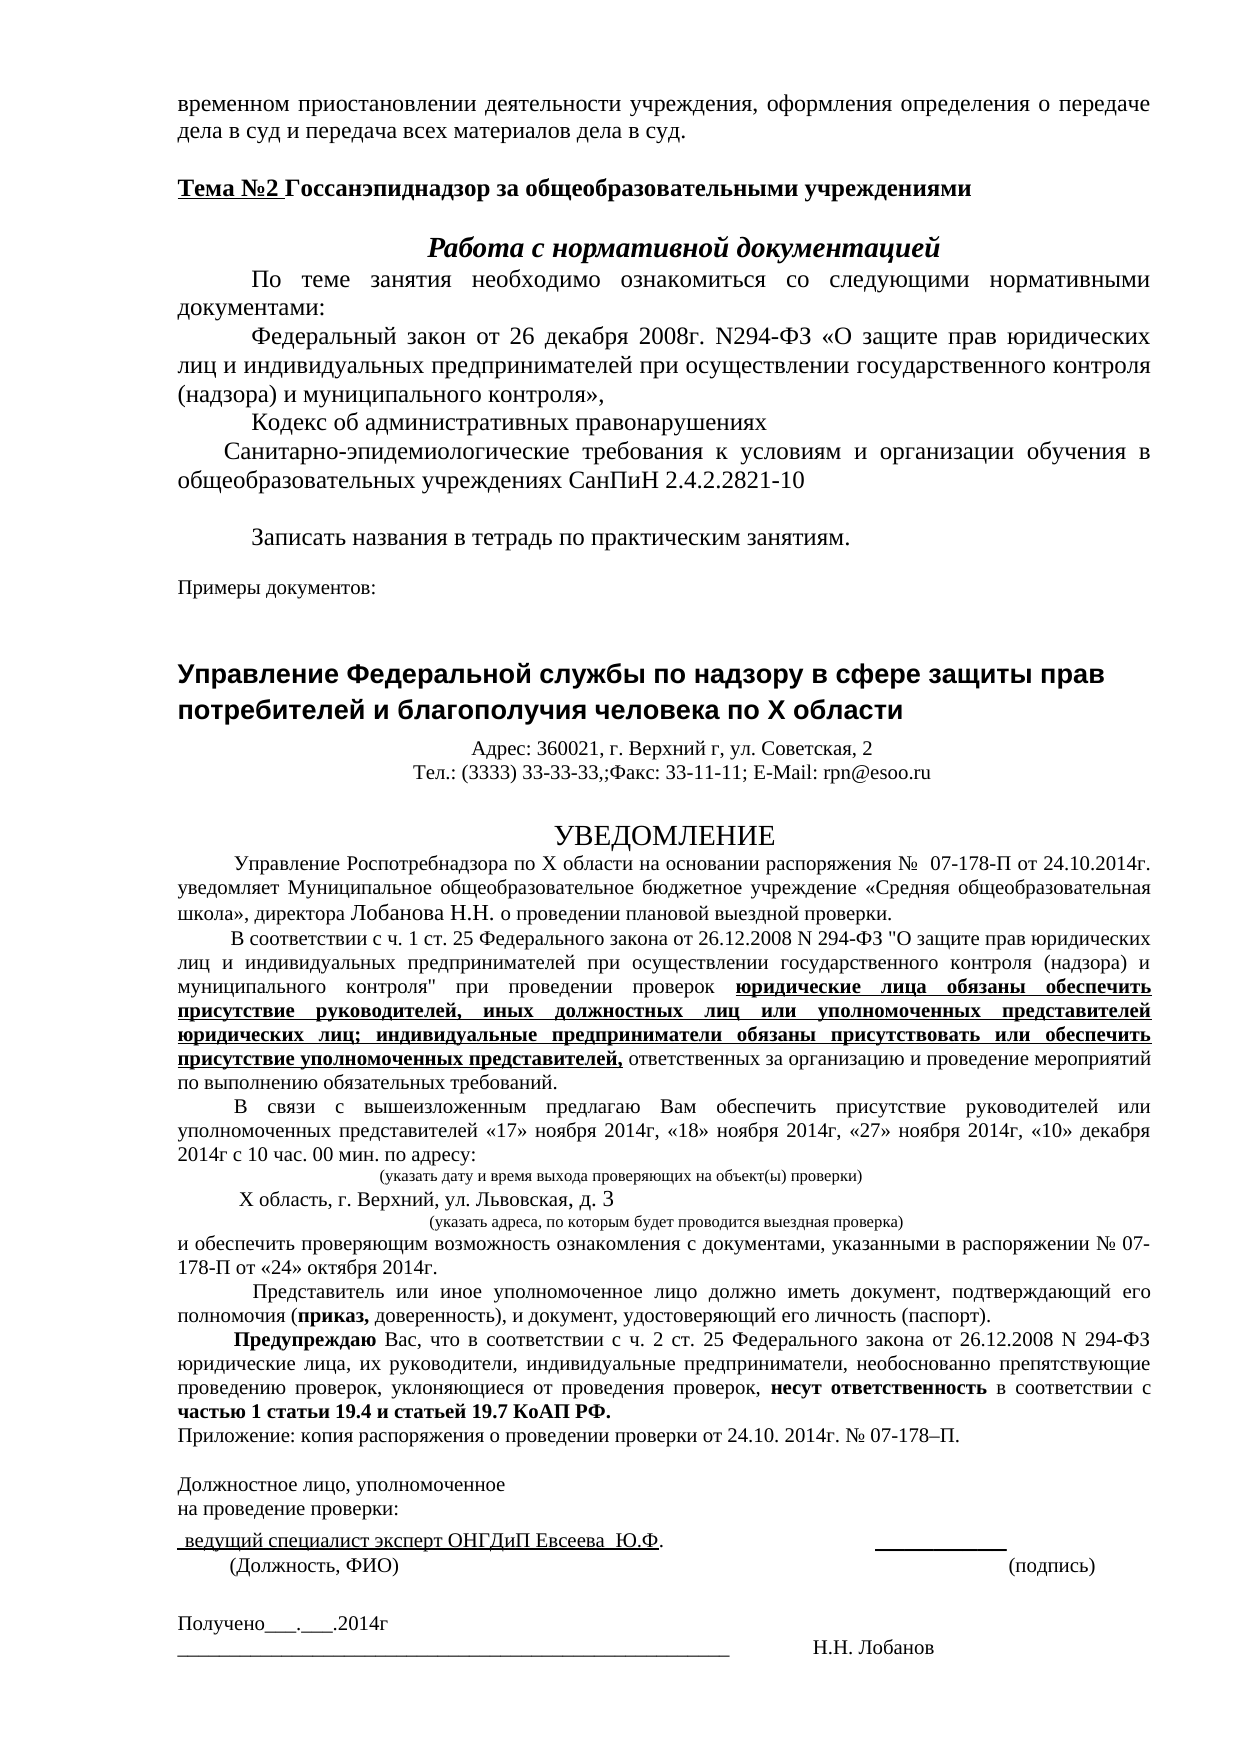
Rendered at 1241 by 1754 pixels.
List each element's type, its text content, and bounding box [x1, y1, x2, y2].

list Кодекс об административных правонарушениях [177, 407, 1152, 436]
text Получено___.___.2014г [177, 1611, 1152, 1635]
text и обеспечить проверяющим возможность ознакомления с документами, указанными в распоряжении № 07- 178-П от «24» октября 2014г. [177, 1231, 1152, 1279]
subtitle Работа с нормативной документацией [177, 230, 1152, 264]
text Предупреждаю Вас, что в соответствии с ч. 2 ст. 25 Федерального закона от 26.12.2008 N 294-ФЗ юридические лица, их руководители, индивидуальные предприниматели, необоснованно препятствующие проведению проверок, уклоняющиеся от проведения проверок, несут ответственность в соответствии с частью 1 статьи 19.4 и статьей 19.7 КоАП РФ. [177, 1327, 1152, 1423]
text Примеры документов: [177, 575, 1152, 599]
text Представитель или иное уполномоченное лицо должно иметь документ, подтверждающий его полномочия (приказ, доверенность), и документ, удостоверяющий его личность (паспорт). [177, 1279, 1152, 1327]
text В соответствии с ч. 1 ст. 25 Федерального закона от 26.12.2008 N 294-ФЗ "О защите прав юридических лиц и индивидуальных предпринимателей при осуществлении государственного контроля (надзора) и муниципального контроля" при проведении проверок юридические лица обязаны обеспечить присутствие руководителей, иных должностных лиц или уполномоченных представителей юридических лиц; индивидуальные предприниматели обязаны присутствовать или обеспечить присутствие уполномоченных представителей, ответственных за организацию и проведение мероприятий по выполнению обязательных требований. [177, 1044, 1152, 1094]
list По теме занятия необходимо ознакомиться со следующими нормативными документами: [177, 264, 1152, 321]
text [177, 89, 1152, 144]
subtitle Управление Федеральной службы по надзору в сфере защиты прав потребителей и благополучия человека по Х области [177, 658, 1152, 725]
text Х область, г. Верхний, ул. Львовская, д. 3 [177, 1185, 1152, 1212]
text В связи с вышеизложенным предлагаю Вам обеспечить присутствие руководителей или уполномоченных представителей «17» ноября 2014г, «18» ноября 2014г, «27» ноября 2014г, «10» декабря 2014г с 10 час. 00 мин. по адресу: [177, 1094, 1152, 1166]
text _____________________________________________________ Н.Н. Лобанов [177, 1635, 1152, 1659]
text Санитарно-эпидемиологические требования к условиям и организации обучения в общеобразовательных учреждениях СанПиН 2.4.2.2821-10 [177, 436, 1152, 494]
text на проведение проверки: [177, 1496, 1152, 1520]
text УВЕДОМЛЕНИЕ [177, 818, 1152, 851]
text Тема №2 Госсанэпиднадзор за общеобразовательными учреждениями [177, 173, 1152, 201]
list Записать названия в тетрадь по практическим занятиям. [177, 522, 1152, 551]
text (Должность, ФИО) (подпись) [177, 1553, 1152, 1577]
text Приложение: копия распоряжения о проведении проверки от 24.10. 2014г. № 07-178–П. [177, 1423, 1171, 1447]
text ведущий специалист эксперт ОНГДиП Евсеева Ю.Ф. _________ [177, 1520, 1152, 1553]
text Должностное лицо, уполномоченное [177, 1472, 1152, 1496]
text В соответствии с ч. 1 ст. 25 Федерального закона от 26.12.2008 N 294-ФЗ "О защите прав юридических лиц и индивидуальных предпринимателей при осуществлении государственного контроля (надзора) и муниципального контроля" при проведении проверок юридические лица обязаны обеспечить присутствие руководителей, иных должностных лиц или уполномоченных представителей юридических лиц; индивидуальные предприниматели обязаны присутствовать или обеспечить присутствие уполномоченных представителей, ответственных за организацию и проведение мероприятий по выполнению обязательных требований. [177, 926, 1152, 1019]
text Тел.: (3333) 33-33-33,;Факс: 33-11-11; E-Mail: rpn@esoo.ru [177, 760, 1166, 784]
text (указать адреса, по которым будет проводится выездная проверка) [177, 1212, 1152, 1231]
text (указать дату и время выхода проверяющих на объект(ы) проверки) [177, 1166, 1152, 1185]
text Управление Роспотребнадзора по Х области на основании распоряжения № 07-178-П от 24.10.2014г. уведомляет Муниципальное общеобразовательное бюджетное учреждение «Средняя общеобразовательная школа», директора Лобанова Н.Н. о проведении плановой выездной проверки. [177, 851, 1152, 926]
text Адрес: 360021, г. Верхний г, ул. Советская, 2 [177, 736, 1166, 760]
list Федеральный закон от 26 декабря 2008г. N294-ФЗ «О защите прав юридических лиц и индивидуальных предпринимателей при осуществлении государственного контроля (надзора) и муниципального контроля», [177, 321, 1152, 407]
